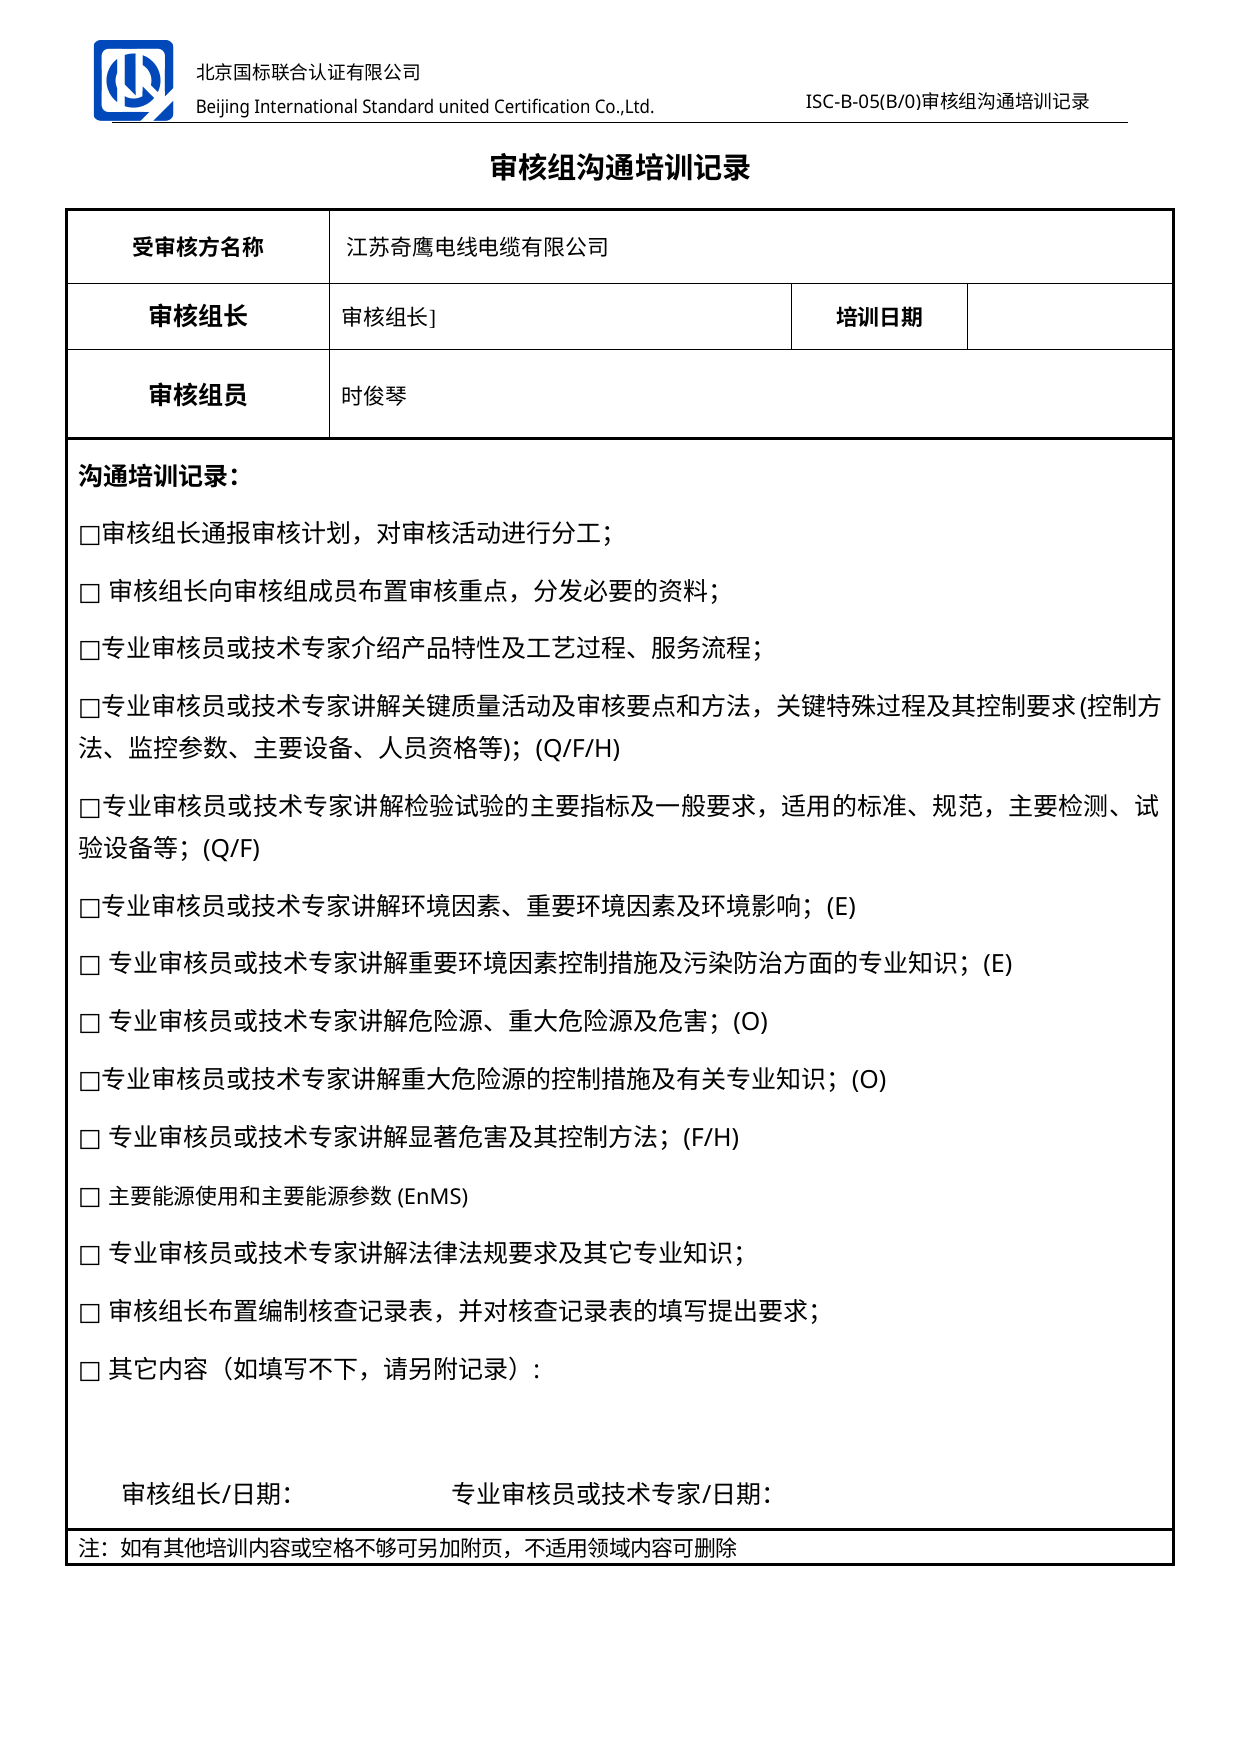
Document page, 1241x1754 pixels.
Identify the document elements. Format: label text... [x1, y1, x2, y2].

table_cell 沟通培训记录： □审核组长通报审核计划，对审核活动进行分工； □ 审核组长向审核组成员布置审核重点，分发必要的资料； □专业审核员或技术专家介绍产品特性及工艺过程、服务流程； □专业审核员或技术专家讲解关键质量活动及审核要点和方法，关键特殊过程及其控制要求(控制方法、监控参数、主要设备、人员资格等)；(Q/F/H) □专业审核员或技术专家讲解检验试验的主要指标及一般要求，适用的标准、规范，主要检测、试验设备等；(Q/F) □专业审核员或技术专家讲解环境因素、重要环境因素及环境影响；(E) □ 专业审核员或技术专家讲解重要环境因素控制措施及污染防治方面的专业知识；(E) □ 专业审核员或技术专家讲解危险源、重大危险源及危害；(O) □专业审核员或技术专家讲解重大危险源的控制措施及有关专业知识；(O) □ 专业审核员或技术专家讲解显著危害及其控制方法；(F/H) □ 主要能源使用和主要能源参数 (EnMS) □ 专业审核员或技术专家讲解法律法规要求及其它专业知识； □ 审核组长布置编制核查记录表，并对核查记录表的填写提出要求； □ 其它内容（如填写不下，请另附记录）: 审核组长/日期： 专业审核员或技术专家/日期： [68, 440, 1172, 1528]
table_cell 审核组长 [68, 284, 329, 349]
table_cell 时俊琴 [330, 350, 1172, 437]
table_header 受审核方名称 [68, 211, 329, 282]
text 审核组沟通培训记录 [112, 144, 1128, 186]
table_cell 注：如有其他培训内容或空格不够可另加附页，不适用领域内容可删除 [68, 1531, 1172, 1563]
table_cell 培训日期 [792, 284, 967, 349]
table_cell 审核组长] [330, 284, 791, 349]
table_header 江苏奇鹰电线电缆有限公司 [330, 211, 1172, 282]
picture [93, 40, 174, 121]
table_cell 审核组员 [68, 350, 329, 437]
table_cell [968, 284, 1172, 349]
